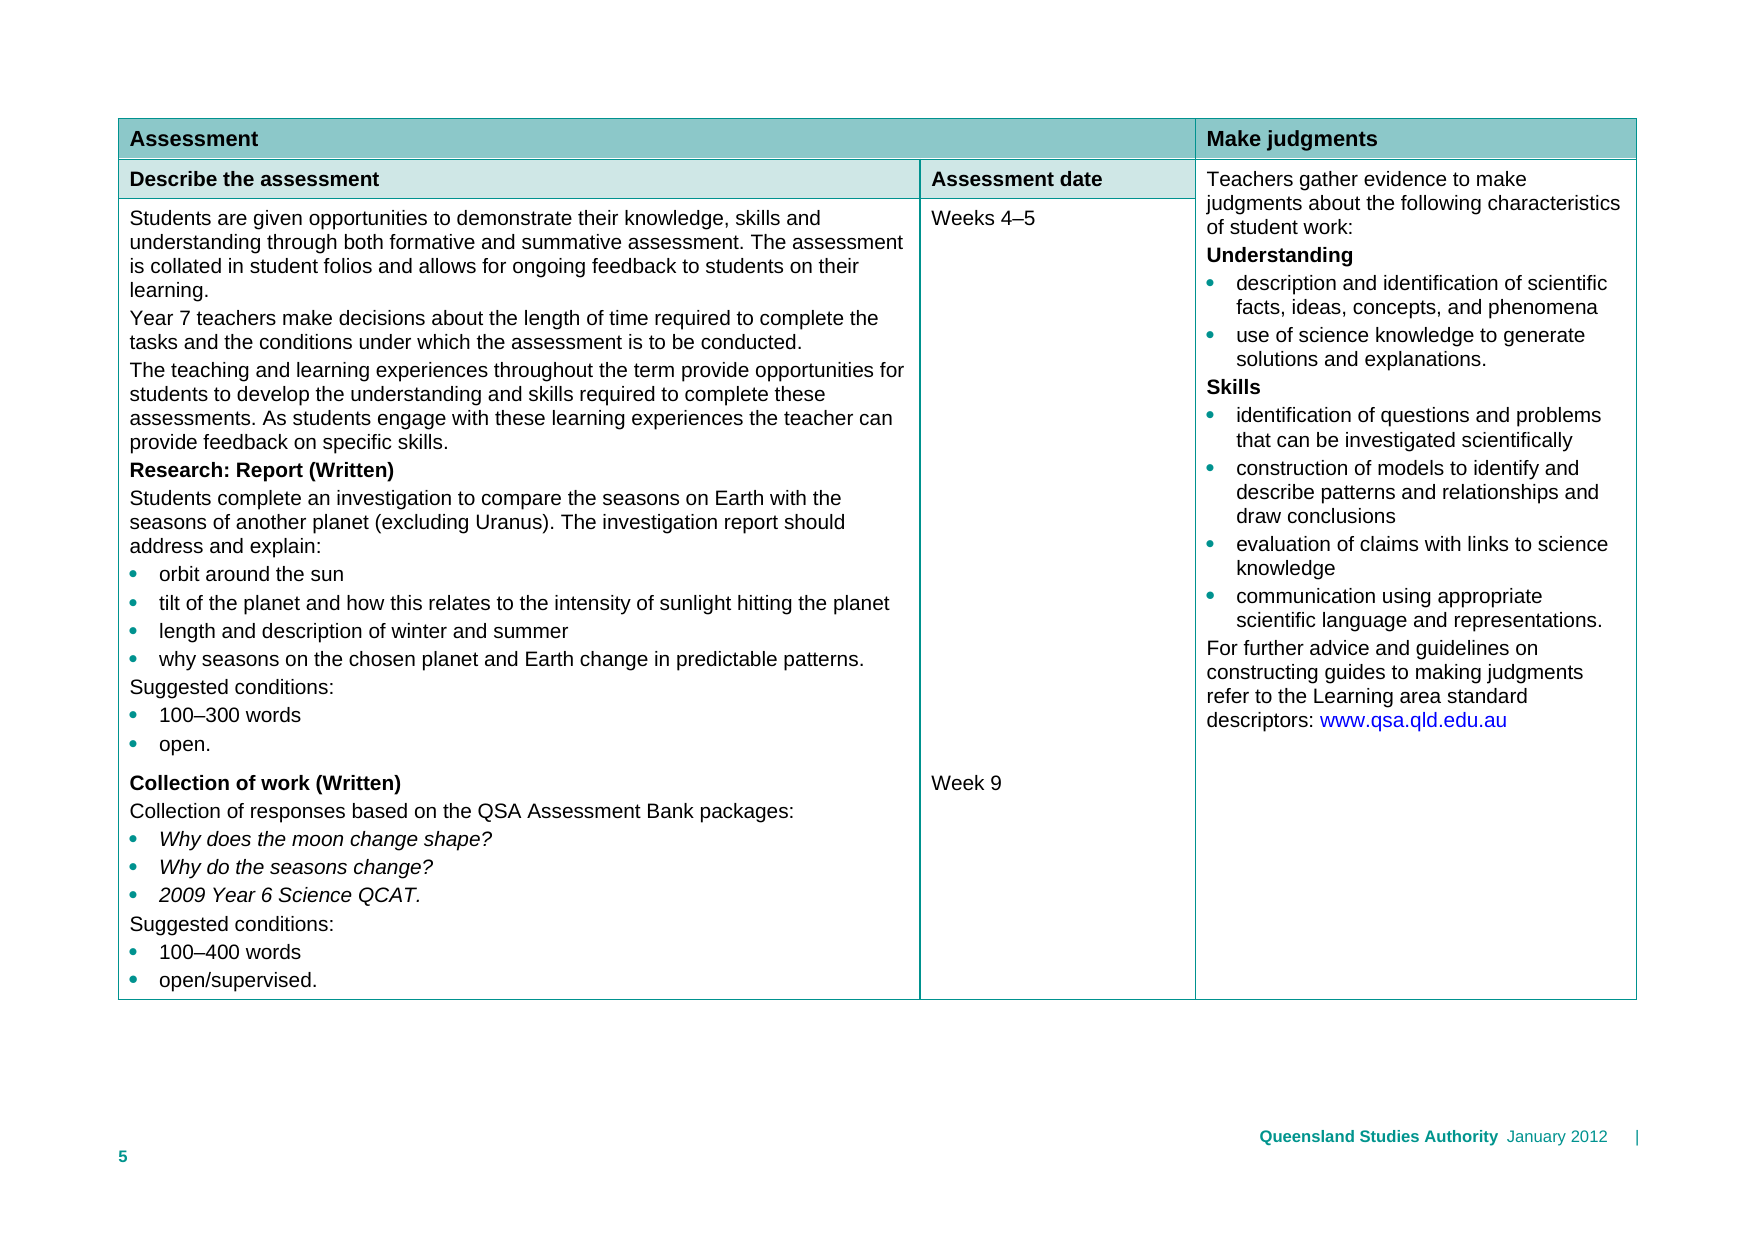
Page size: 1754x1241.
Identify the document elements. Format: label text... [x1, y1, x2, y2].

table_header Assessment [119, 119, 1195, 158]
table_cell Students are given opportunities to demonstrate their knowledge, skills and understanding through both formative and summative assessment. The assessment is collated in student folios and allows for ongoing feedback to students on their learning. Year 7 teachers make decisions about the length of time required to complete the tasks and the conditions under which the assessment is to be conducted. The teaching and learning experiences throughout the term provide opportunities for students to develop the understanding and skills required to complete these assessments. As students engage with these learning experiences the teacher can provide feedback on specific skills. Research: Report (Written) Students complete an investigation to compare the seasons on Earth with the seasons of another planet (excluding Uranus). The investigation report should address and explain: orbit around the sun tilt of the planet and how this relates to the intensity of sunlight hitting the planet length and description of winter and summer why seasons on the chosen planet and Earth change in predictable patterns. Suggested conditions: 100–300 words open. [119, 199, 919, 762]
table_cell Week 9 [921, 763, 1195, 999]
table_cell Describe the assessment [119, 160, 919, 198]
table_cell Teachers gather evidence to make judgments about the following characteristics of student work: Understanding description and identification of scientific facts, ideas, concepts, and phenomena use of science knowledge to generate solutions and explanations. Skills identification of questions and problems that can be investigated scientifically construction of models to identify and describe patterns and relationships and draw conclusions evaluation of claims with links to science knowledge communication using appropriate scientific language and representations. For further advice and guidelines on constructing guides to making judgments refer to the Learning area standard descriptors: www.qsa.qld.edu.au [1196, 160, 1636, 999]
table_cell Collection of work (Written) Collection of responses based on the QSA Assessment Bank packages: Why does the moon change shape? Why do the seasons change? 2009 Year 6 Science QCAT. Suggested conditions: 100–400 words open/supervised. [119, 763, 919, 999]
table_cell Weeks 4–5 [921, 199, 1195, 762]
table_header Make judgments [1196, 119, 1636, 158]
table_cell Assessment date [921, 160, 1195, 198]
